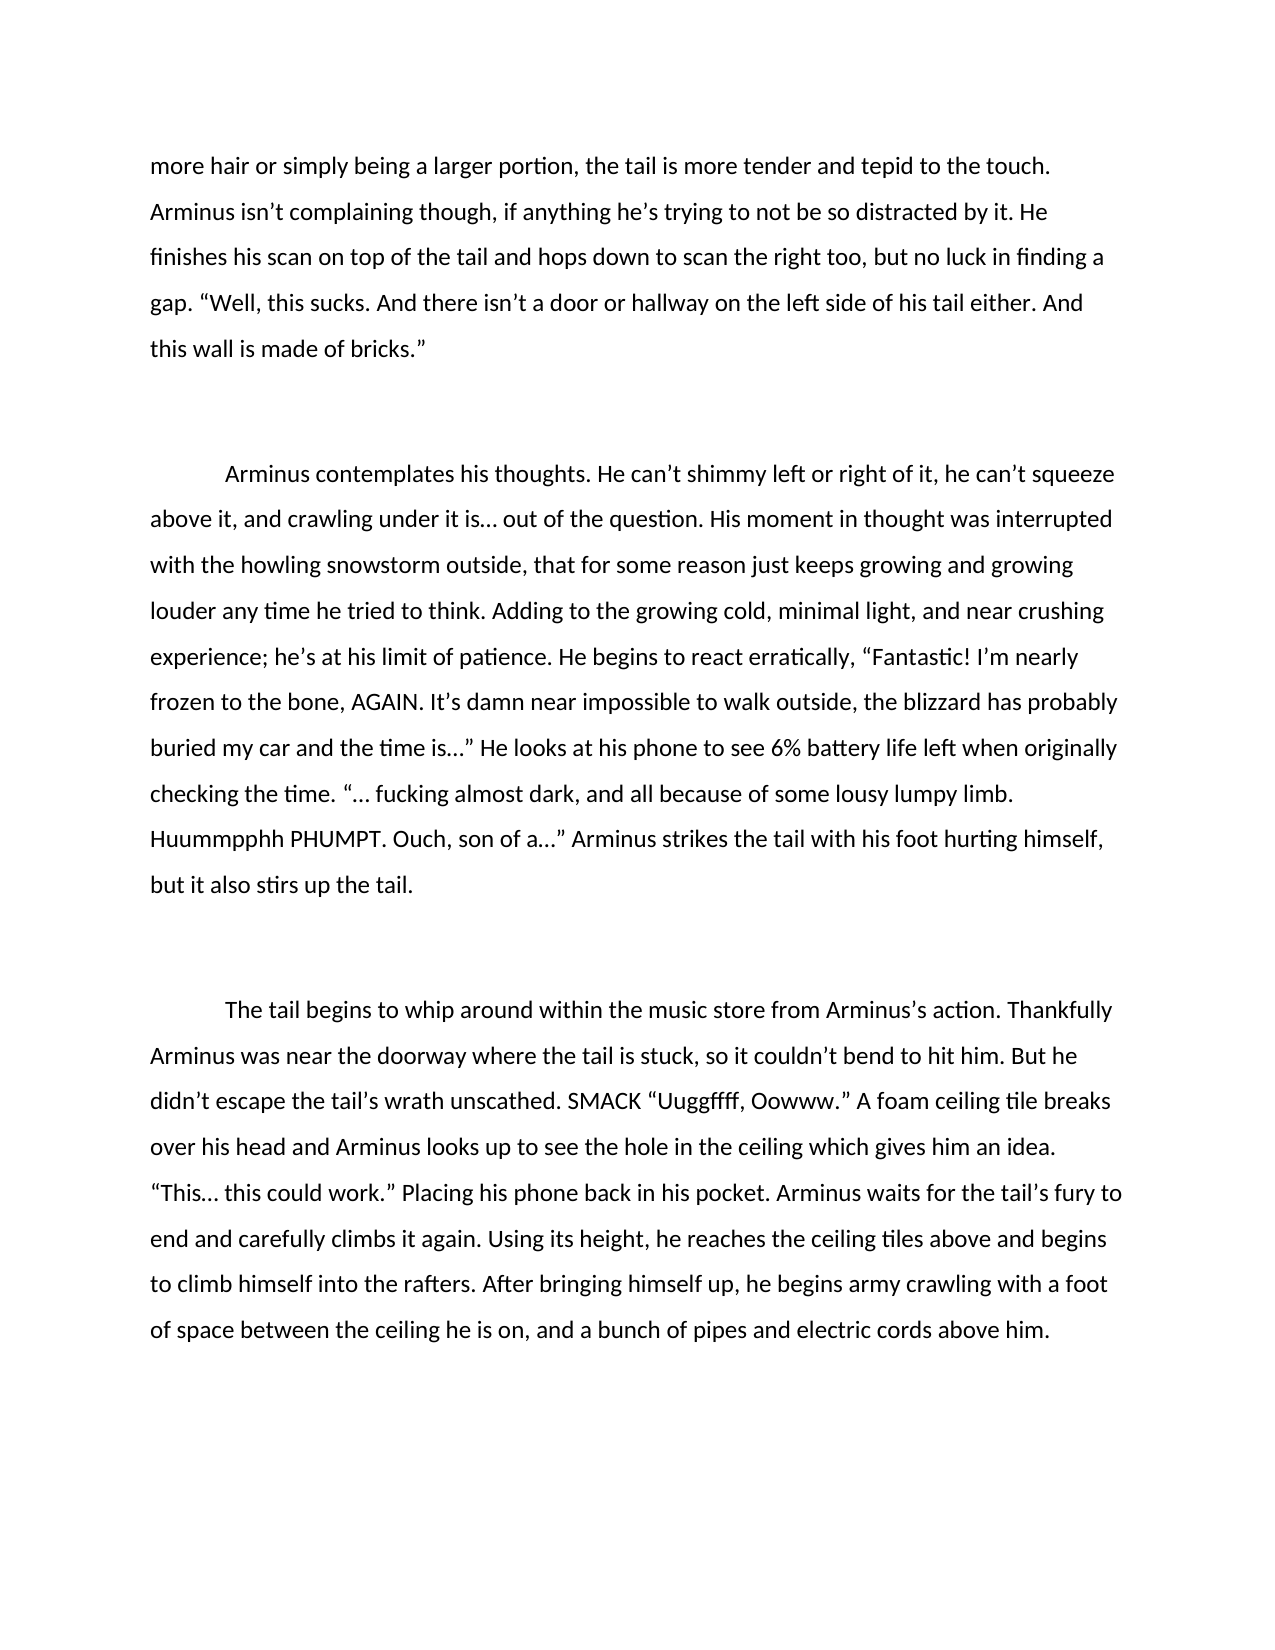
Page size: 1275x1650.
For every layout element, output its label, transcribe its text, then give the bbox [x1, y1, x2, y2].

text Arminus contemplates his thoughts. He can’t shimmy left or right of it, he can’t squeeze above it, and crawling under it is… out of the question. His moment in thought was interrupted with the howling snowstorm outside, that for some reason just keeps growing and growing louder any time he tried to think. Adding to the growing cold, minimal light, and near crushing experience; he’s at his limit of patience. He begins to react erratically, “Fantastic! I’m nearly frozen to the bone, AGAIN. It’s damn near impossible to walk outside, the blizzard has probably buried my car and the time is…” He looks at his phone to see 6% battery life left when originally checking the time. “… fucking almost dark, and all because of some lousy lumpy limb. Huummpphh PHUMPT. Ouch, son of a…” Arminus strikes the tail with his foot hurting himself, but it also stirs up the tail. [150, 458, 1125, 900]
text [150, 150, 1125, 363]
text The tail begins to whip around within the music store from Arminus’s action. Thankfully Arminus was near the doorway where the tail is stuck, so it couldn’t bend to hit him. But he didn’t escape the tail’s wrath unscathed. SMACK “Uuggffff, Oowww.” A foam ceiling tile breaks over his head and Arminus looks up to see the hole in the ceiling which gives him an idea. “This… this could work.” Placing his phone back in his pocket. Arminus waits for the tail’s fury to end and carefully climbs it again. Using its height, he reaches the ceiling tiles above and begins to climb himself into the rafters. After bringing himself up, he begins army crawling with a foot of space between the ceiling he is on, and a bunch of pipes and electric cords above him. [150, 994, 1125, 1345]
